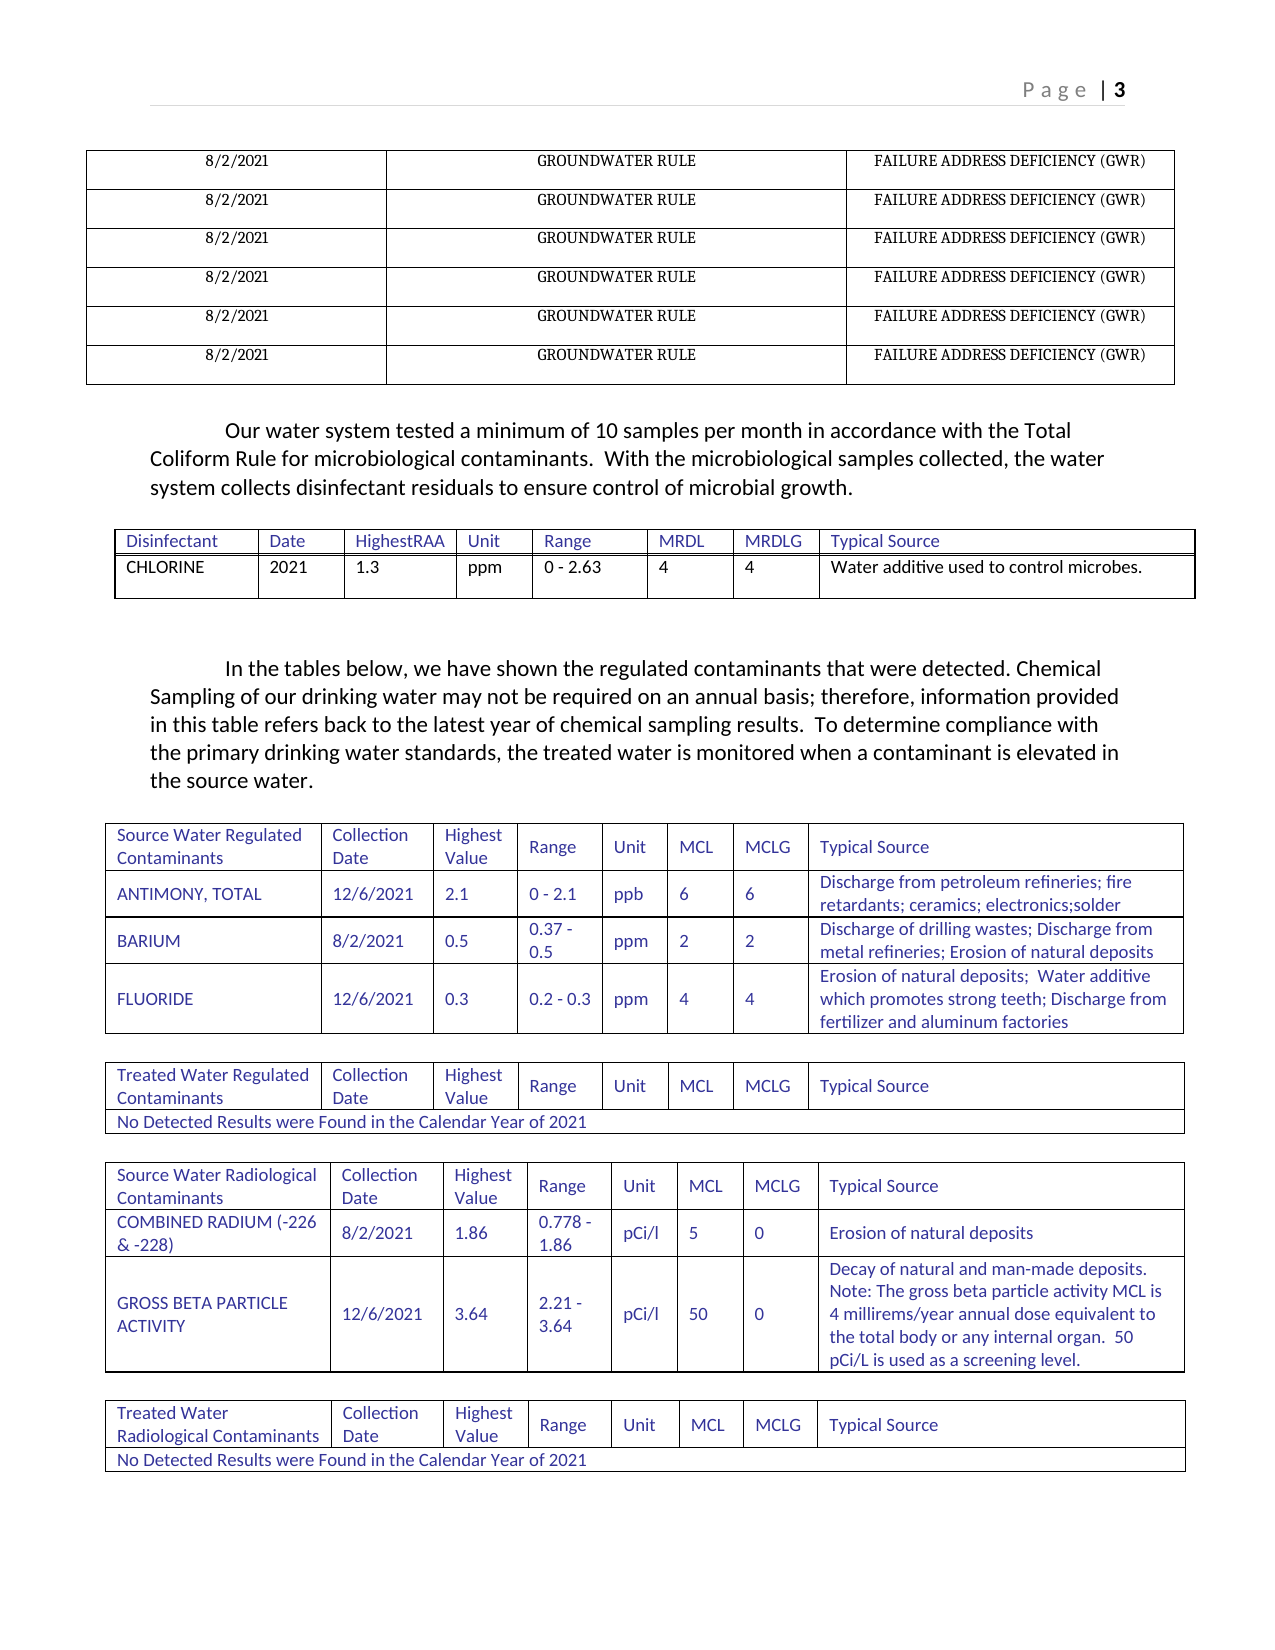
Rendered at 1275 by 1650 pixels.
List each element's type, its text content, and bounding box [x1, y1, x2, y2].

table_cell 12/6/2021 [322, 871, 433, 916]
table_cell 2021 [259, 556, 344, 597]
table_header Highest Value [434, 824, 517, 869]
table_cell 0.3 [434, 964, 517, 1033]
table_cell ppb [603, 871, 667, 916]
table_cell 0 [744, 1210, 818, 1256]
table_cell GROUNDWATER RULE [387, 190, 846, 228]
table_cell 0.778 - 1.86 [528, 1210, 611, 1256]
table_cell FAILURE ADDRESS DEFICIENCY (GWR) [847, 190, 1174, 228]
table_cell pCi/l [612, 1257, 677, 1371]
table_cell 12/6/2021 [331, 1257, 443, 1371]
table_cell 4 [734, 556, 819, 597]
table_cell 6 [668, 871, 733, 916]
table_cell Decay of natural and man-made deposits. Note: The gross beta particle activity MCL is 4 millirems/year annual dose equivalent to the total body or any internal organ. 50 pCi/L is used as a screening level. [819, 1257, 1184, 1371]
table_header Source Water Regulated Contaminants [106, 824, 321, 869]
table_cell GROUNDWATER RULE [387, 307, 846, 345]
table_cell 8/2/2021 [87, 346, 386, 384]
table_cell FLUORIDE [106, 964, 321, 1033]
table_cell FAILURE ADDRESS DEFICIENCY (GWR) [847, 229, 1174, 267]
table_header [669, 1063, 733, 1109]
table_header Collection Date [332, 1401, 443, 1447]
table_header Typical Source [820, 530, 1194, 553]
table_header [668, 824, 733, 869]
table_cell FAILURE ADDRESS DEFICIENCY (GWR) [847, 346, 1174, 384]
table_header Typical Source [809, 1063, 1184, 1109]
table_cell 8/2/2021 [87, 307, 386, 345]
table_header Highest Value [444, 1163, 527, 1209]
table_cell ppm [603, 964, 667, 1033]
table_cell 8/2/2021 [331, 1210, 443, 1256]
table_cell Erosion of natural deposits; Water additive which promotes strong teeth; Discharge from fertilizer and aluminum factories [809, 964, 1183, 1033]
table_cell 2 [734, 918, 808, 963]
table_cell 8/2/2021 [87, 229, 386, 267]
table_header MCLG [744, 1163, 818, 1209]
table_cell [847, 151, 1174, 189]
table_cell 4 [734, 964, 808, 1033]
table_header Range [518, 824, 602, 869]
table_cell 12/6/2021 [322, 964, 433, 1033]
table_header Date [259, 530, 344, 553]
table_cell 0.37 - 0.5 [518, 918, 602, 963]
table_cell 50 [678, 1257, 743, 1371]
table_header Highest Value [444, 1401, 528, 1447]
table_cell 0 - 2.63 [533, 556, 647, 597]
table_header Range [529, 1401, 611, 1447]
table_cell 6 [734, 871, 808, 916]
table_header MRDLG [734, 530, 819, 553]
table_cell ppm [603, 918, 667, 963]
table_header Typical Source [819, 1163, 1184, 1209]
table_cell 0 [744, 1257, 818, 1371]
table_cell GROUNDWATER RULE [387, 268, 846, 306]
table_header Typical Source [809, 824, 1183, 869]
table_header [678, 1163, 743, 1209]
table_header Treated Water Regulated Contaminants [106, 1063, 321, 1109]
table_header Unit [612, 1163, 677, 1209]
table_cell 0 - 2.1 [518, 871, 602, 916]
table_header Unit [603, 1063, 668, 1109]
table_header Range [528, 1163, 611, 1209]
table_cell BARIUM [106, 918, 321, 963]
table_header Highest Value [434, 1063, 518, 1109]
table_cell 1.3 [345, 556, 456, 597]
table_cell 3.64 [444, 1257, 527, 1371]
table_header MRDL [648, 530, 733, 553]
table_cell No Detected Results were Found in the Calendar Year of 2021 [106, 1448, 1185, 1471]
table_cell Erosion of natural deposits [819, 1210, 1184, 1256]
table_cell 8/2/2021 [87, 190, 386, 228]
table_cell 5 [678, 1210, 743, 1256]
table_cell 4 [668, 964, 733, 1033]
table_header Range [519, 1063, 602, 1109]
table_header Typical Source [818, 1401, 1185, 1447]
text In the tables below, we have shown the regulated contaminants that were detected. Chemical Sampling of our drinking water may not be required on an annual basis; therefore, information provided in this table refers back to the latest year of chemical sampling results. To determine compliance with the primary drinking water standards, the treated water is monitored when a contaminant is elevated in the source water. [150, 654, 1125, 794]
table_header Unit [612, 1401, 679, 1447]
table_header Treated Water Radiological Contaminants [106, 1401, 331, 1447]
table_cell pCi/l [612, 1210, 677, 1256]
table_cell FAILURE ADDRESS DEFICIENCY (GWR) [847, 307, 1174, 345]
table_cell 2 [668, 918, 733, 963]
table_cell 4 [648, 556, 733, 597]
table_header HighestRAA [345, 530, 456, 553]
table_cell ppm [457, 556, 532, 597]
table_header Disinfectant [116, 530, 258, 553]
table_header Collection Date [322, 1063, 433, 1109]
table_cell GROUNDWATER RULE [387, 151, 846, 189]
table_cell 2.1 [434, 871, 517, 916]
table_cell 0.5 [434, 918, 517, 963]
table_header MCLG [744, 1401, 817, 1447]
table_cell 8/2/2021 [322, 918, 433, 963]
table_cell GROUNDWATER RULE [387, 346, 846, 384]
table_header MCLG [734, 1063, 808, 1109]
table_cell 1.86 [444, 1210, 527, 1256]
table_cell Discharge from petroleum refineries; fire retardants; ceramics; electronics;solder [809, 871, 1183, 916]
table_cell ANTIMONY, TOTAL [106, 871, 321, 916]
table_header Range [533, 530, 647, 553]
table_cell Discharge of drilling wastes; Discharge from metal refineries; Erosion of natural deposits [809, 918, 1183, 963]
table_cell GROUNDWATER RULE [387, 229, 846, 267]
table_cell 8/2/2021 [87, 151, 386, 189]
table_cell No Detected Results were Found in the Calendar Year of 2021 [106, 1110, 1184, 1133]
table_cell FAILURE ADDRESS DEFICIENCY (GWR) [847, 268, 1174, 306]
text Our water system tested a minimum of 10 samples per month in accordance with the Total Coliform Rule for microbiological contaminants. With the microbiological samples collected, the water system collects disinfectant residuals to ensure control of microbial growth. [150, 417, 1125, 501]
table_header MCLG [734, 824, 808, 869]
table_header Unit [457, 530, 532, 553]
table_cell COMBINED RADIUM (-226 & -228) [106, 1210, 330, 1256]
table_cell 0.2 - 0.3 [518, 964, 602, 1033]
table_cell GROSS BETA PARTICLE ACTIVITY [106, 1257, 330, 1371]
table_header Source Water Radiological Contaminants [106, 1163, 330, 1209]
table_cell CHLORINE [116, 556, 258, 597]
table_header [680, 1401, 743, 1447]
table_cell 2.21 - 3.64 [528, 1257, 611, 1371]
table_header Collection Date [322, 824, 433, 869]
table_cell Water additive used to control microbes. [820, 556, 1194, 597]
table_header Unit [603, 824, 667, 869]
table_cell 8/2/2021 [87, 268, 386, 306]
table_header Collection Date [331, 1163, 443, 1209]
